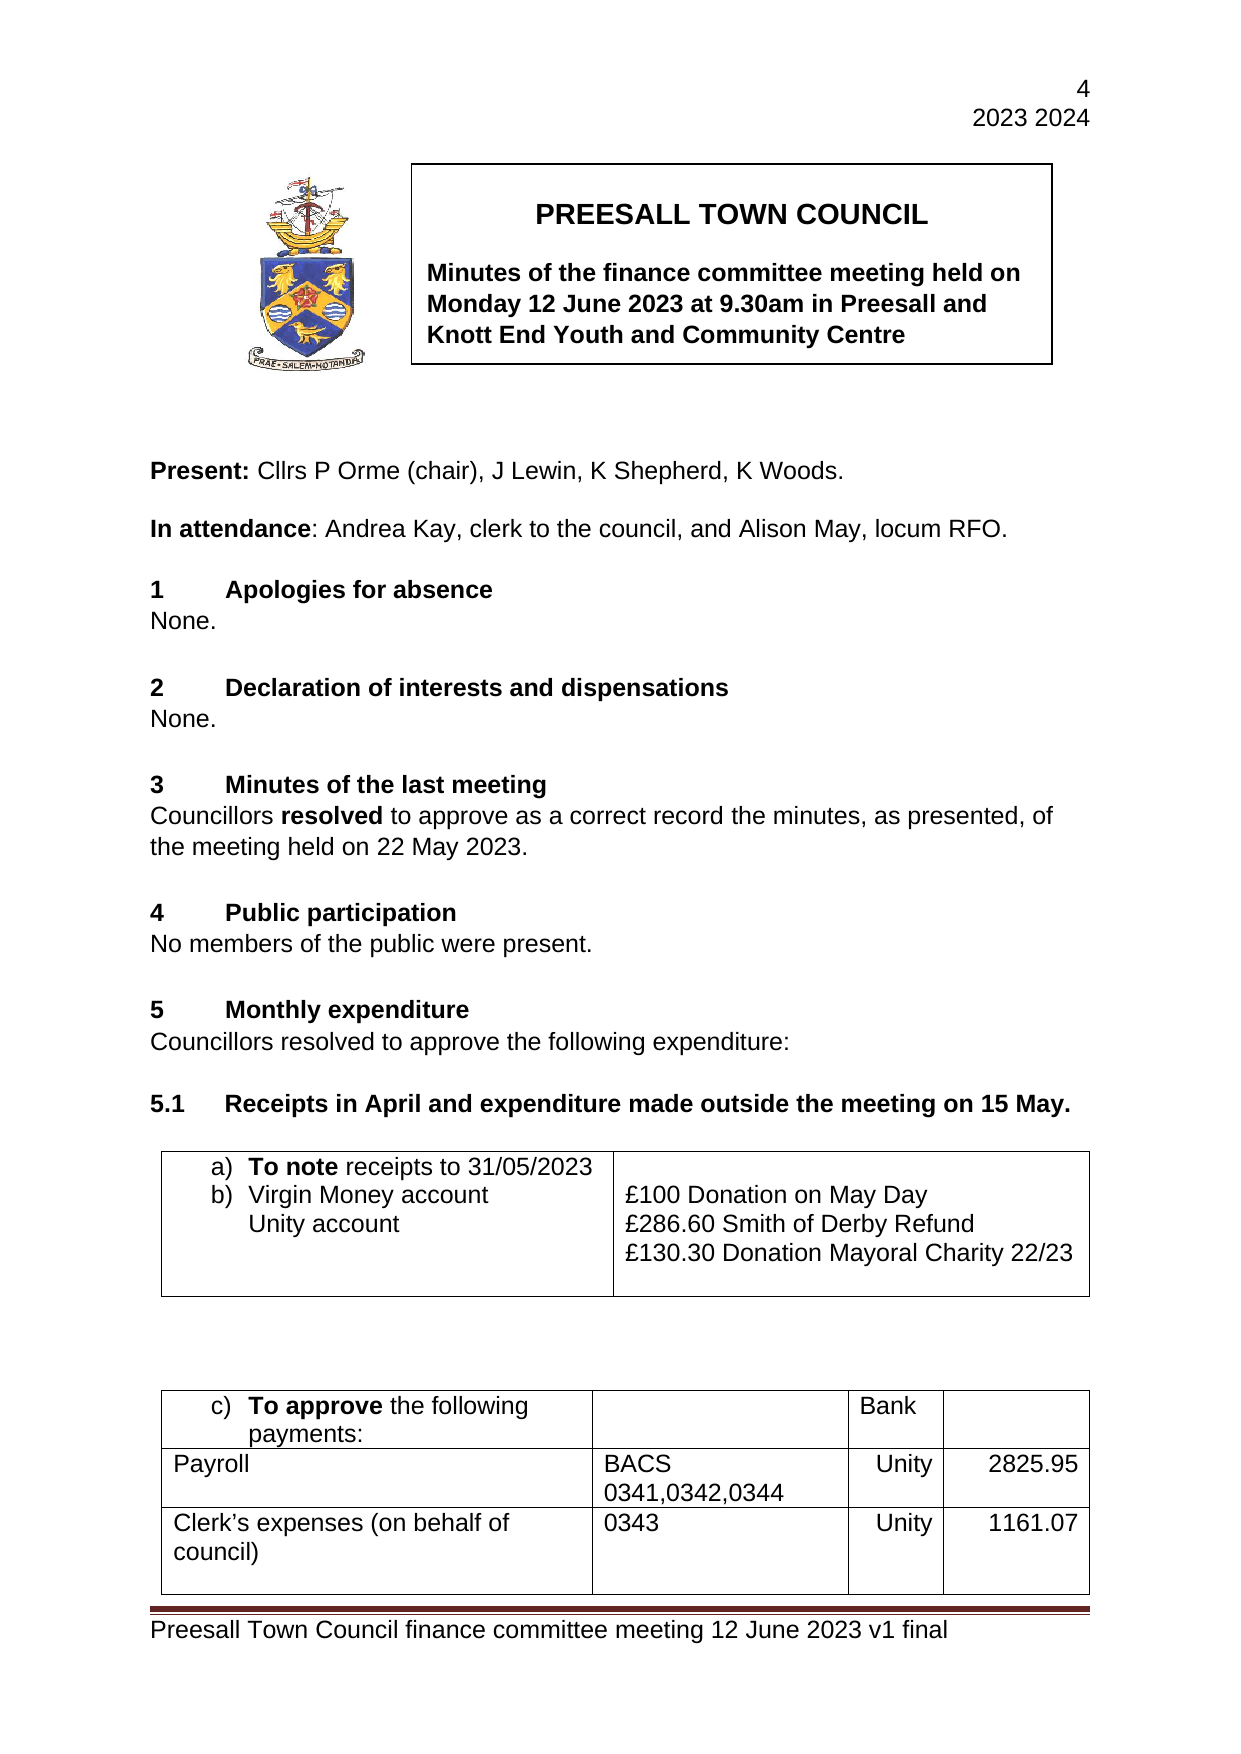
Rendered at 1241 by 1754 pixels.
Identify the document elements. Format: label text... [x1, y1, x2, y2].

text None. [150, 606, 1090, 635]
subtitle 5 Monthly expenditure [150, 995, 1090, 1024]
subtitle 2 Declaration of interests and dispensations [150, 672, 1090, 701]
picture [217, 171, 393, 378]
table_cell 2825.95 [944, 1449, 1089, 1507]
table_cell BACS 0341,0342,0344 [593, 1449, 848, 1507]
table_cell 0343 [593, 1508, 848, 1594]
table_cell Clerk’s expenses (on behalf of council) [162, 1508, 592, 1594]
text Present: Cllrs P Orme (chair), J Lewin, K Shepherd, K Woods. [150, 456, 1090, 485]
table_header To note receipts to 31/05/2023 Virgin Money account Unity account [162, 1152, 613, 1296]
table_header To approve the following payments: [162, 1391, 592, 1448]
table_header [944, 1391, 1089, 1448]
text Councillors resolved to approve the following expenditure: [150, 1026, 1090, 1055]
text No members of the public were present. [150, 929, 1090, 958]
text 5.1 Receipts in April and expenditure made outside the meeting on 15 May. [150, 1088, 1090, 1117]
subtitle 4 Public participation [150, 898, 1090, 927]
text None. [150, 703, 1090, 732]
table_header [593, 1391, 848, 1448]
table_header Bank [849, 1391, 943, 1448]
table_cell Unity [849, 1508, 943, 1594]
text In attendance: Andrea Kay, clerk to the council, and Alison May, locum RFO. [150, 513, 1090, 542]
subtitle 3 Minutes of the last meeting [150, 770, 1090, 798]
text Councillors resolved to approve as a correct record the minutes, as presented, of the meeting held on 22 May 2023. [150, 801, 1090, 861]
table_header £100 Donation on May Day £286.60 Smith of Derby Refund £130.30 Donation Mayoral Charity 22/23 [614, 1152, 1089, 1296]
table_cell Unity [849, 1449, 943, 1507]
table_cell 1161.07 [944, 1508, 1089, 1594]
table_cell Payroll [162, 1449, 592, 1507]
subtitle 1 Apologies for absence [150, 575, 1090, 604]
